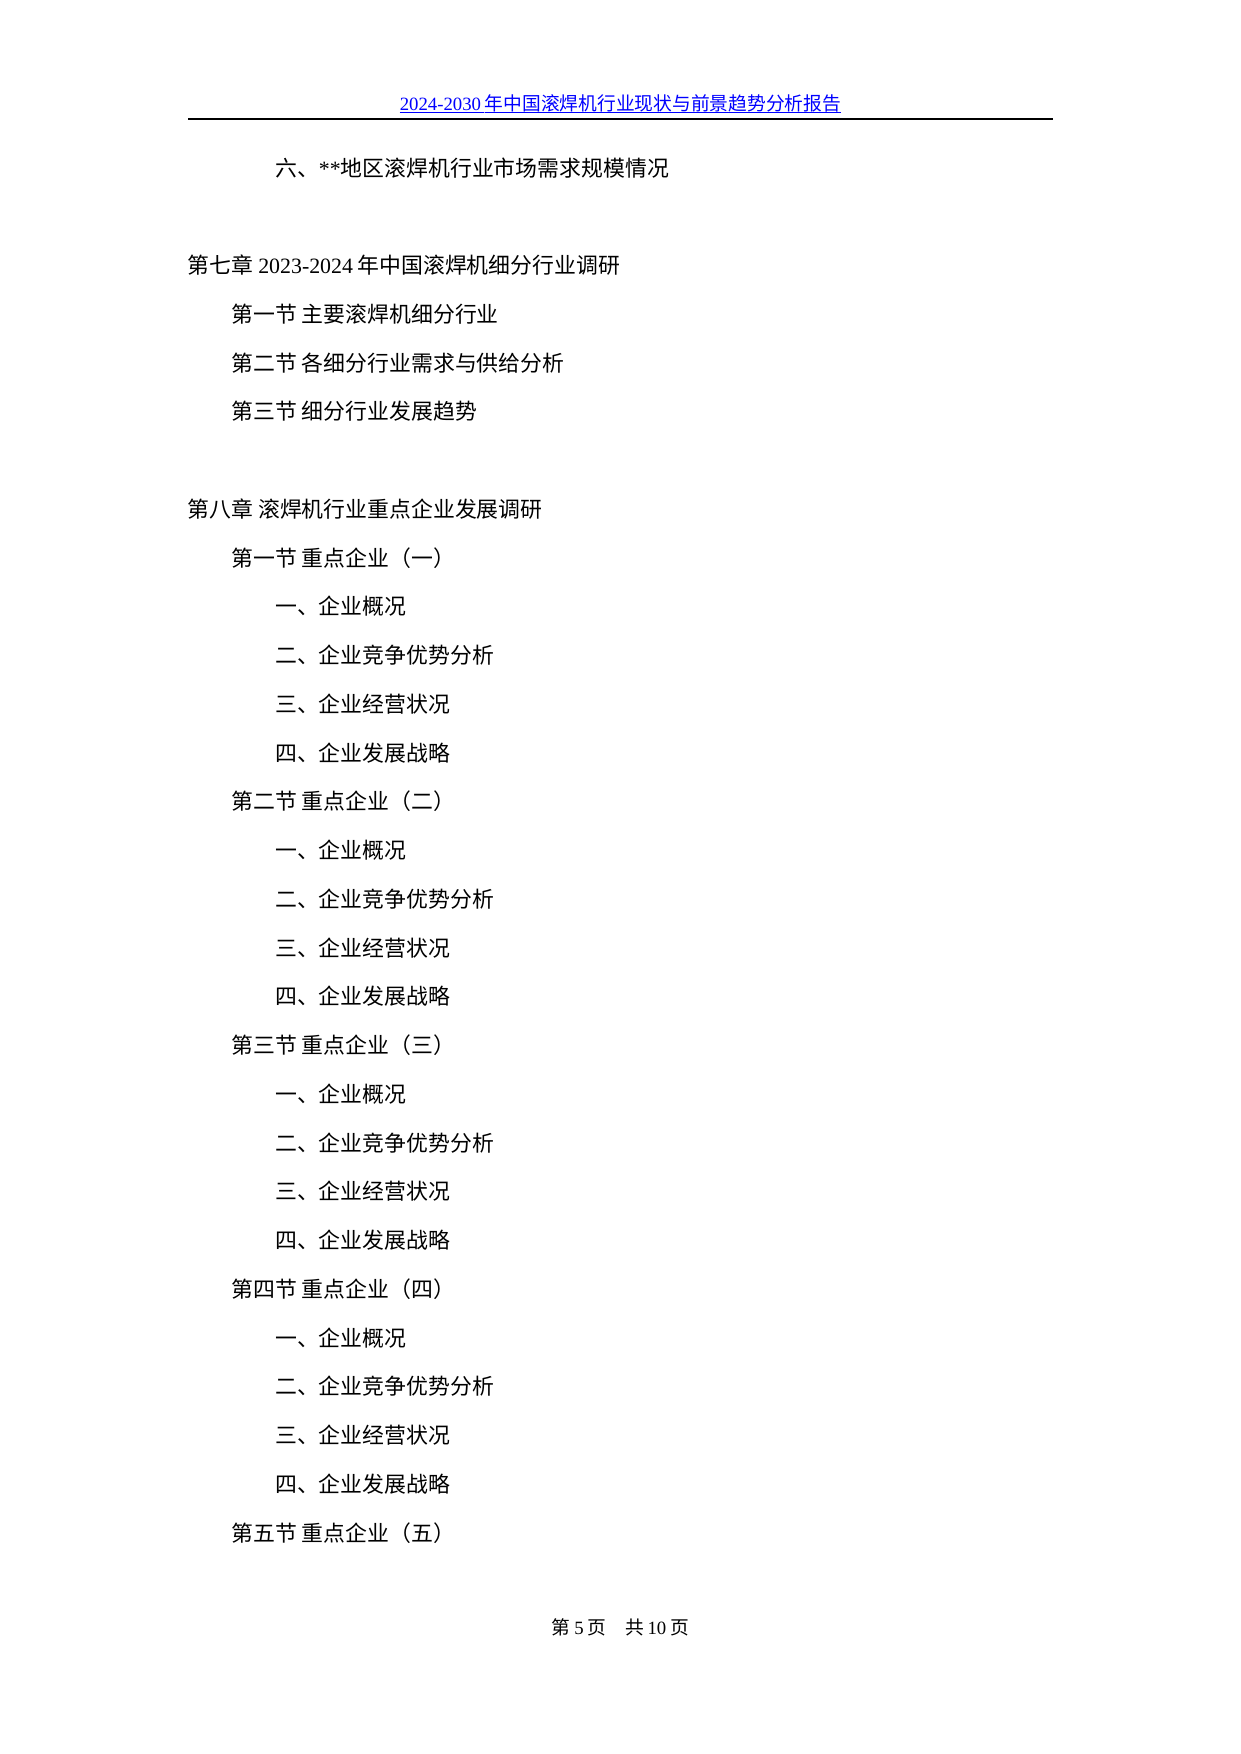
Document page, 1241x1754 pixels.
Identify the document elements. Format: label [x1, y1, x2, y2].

text [187, 150, 1053, 1548]
